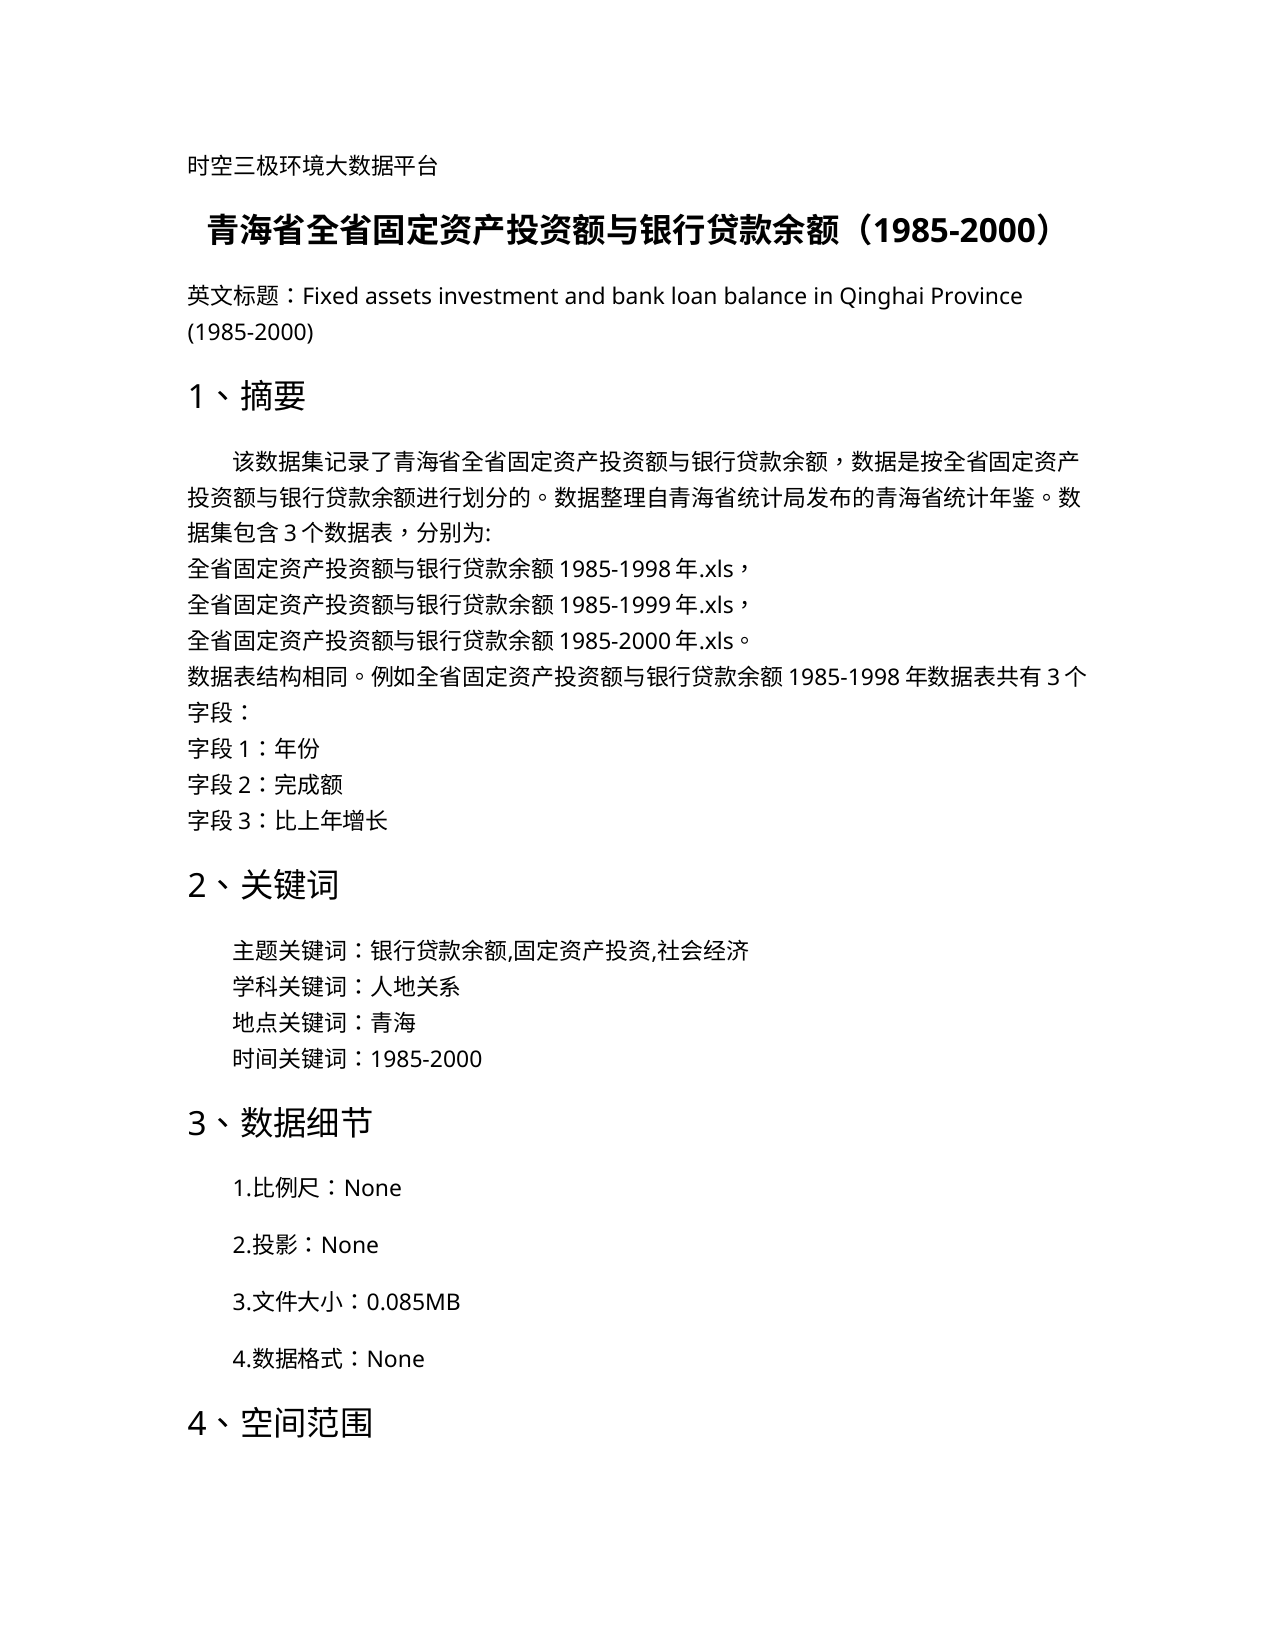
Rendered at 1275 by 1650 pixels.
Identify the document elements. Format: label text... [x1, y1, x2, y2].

text 4、空间范围 [187, 1399, 1087, 1445]
text 3、数据细节 [187, 1099, 1087, 1145]
text 英文标题：Fixed assets investment and bank loan balance in Qinghai Province (1985-2000) [187, 280, 1087, 347]
text 主题关键词：银行贷款余额,固定资产投资,社会经济 学科关键词：人地关系 地点关键词：青海 时间关键词：1985-2000 [232, 935, 1087, 1074]
text 4.数据格式：None [232, 1343, 1087, 1374]
text 1.比例尺：None [232, 1172, 1087, 1203]
text 该数据集记录了青海省全省固定资产投资额与银行贷款余额，数据是按全省固定资产投资额与银行贷款余额进行划分的。数据整理自青海省统计局发布的青海省统计年鉴。数据集包含3个数据表，分别为: 全省固定资产投资额与银行贷款余额1985-1998年.xls， 全省固定资产投资额与银行贷款余额1985-1999年.xls， 全省固定资产投资额与银行贷款余额1985-2000年.xls。 数据表结构相同。例如全省固定资产投资额与银行贷款余额1985-1998年数据表共有3个字段： 字段1：年份 字段2：完成额 字段3：比上年增长 [187, 446, 1087, 836]
text 时空三极环境大数据平台 [187, 150, 1087, 181]
text 3.文件大小：0.085MB [232, 1286, 1087, 1317]
text 2.投影：None [232, 1229, 1087, 1260]
text 2、关键词 [187, 862, 1087, 907]
text 1、摘要 [187, 372, 1087, 418]
text 青海省全省固定资产投资额与银行贷款余额（1985-2000） [187, 207, 1087, 252]
